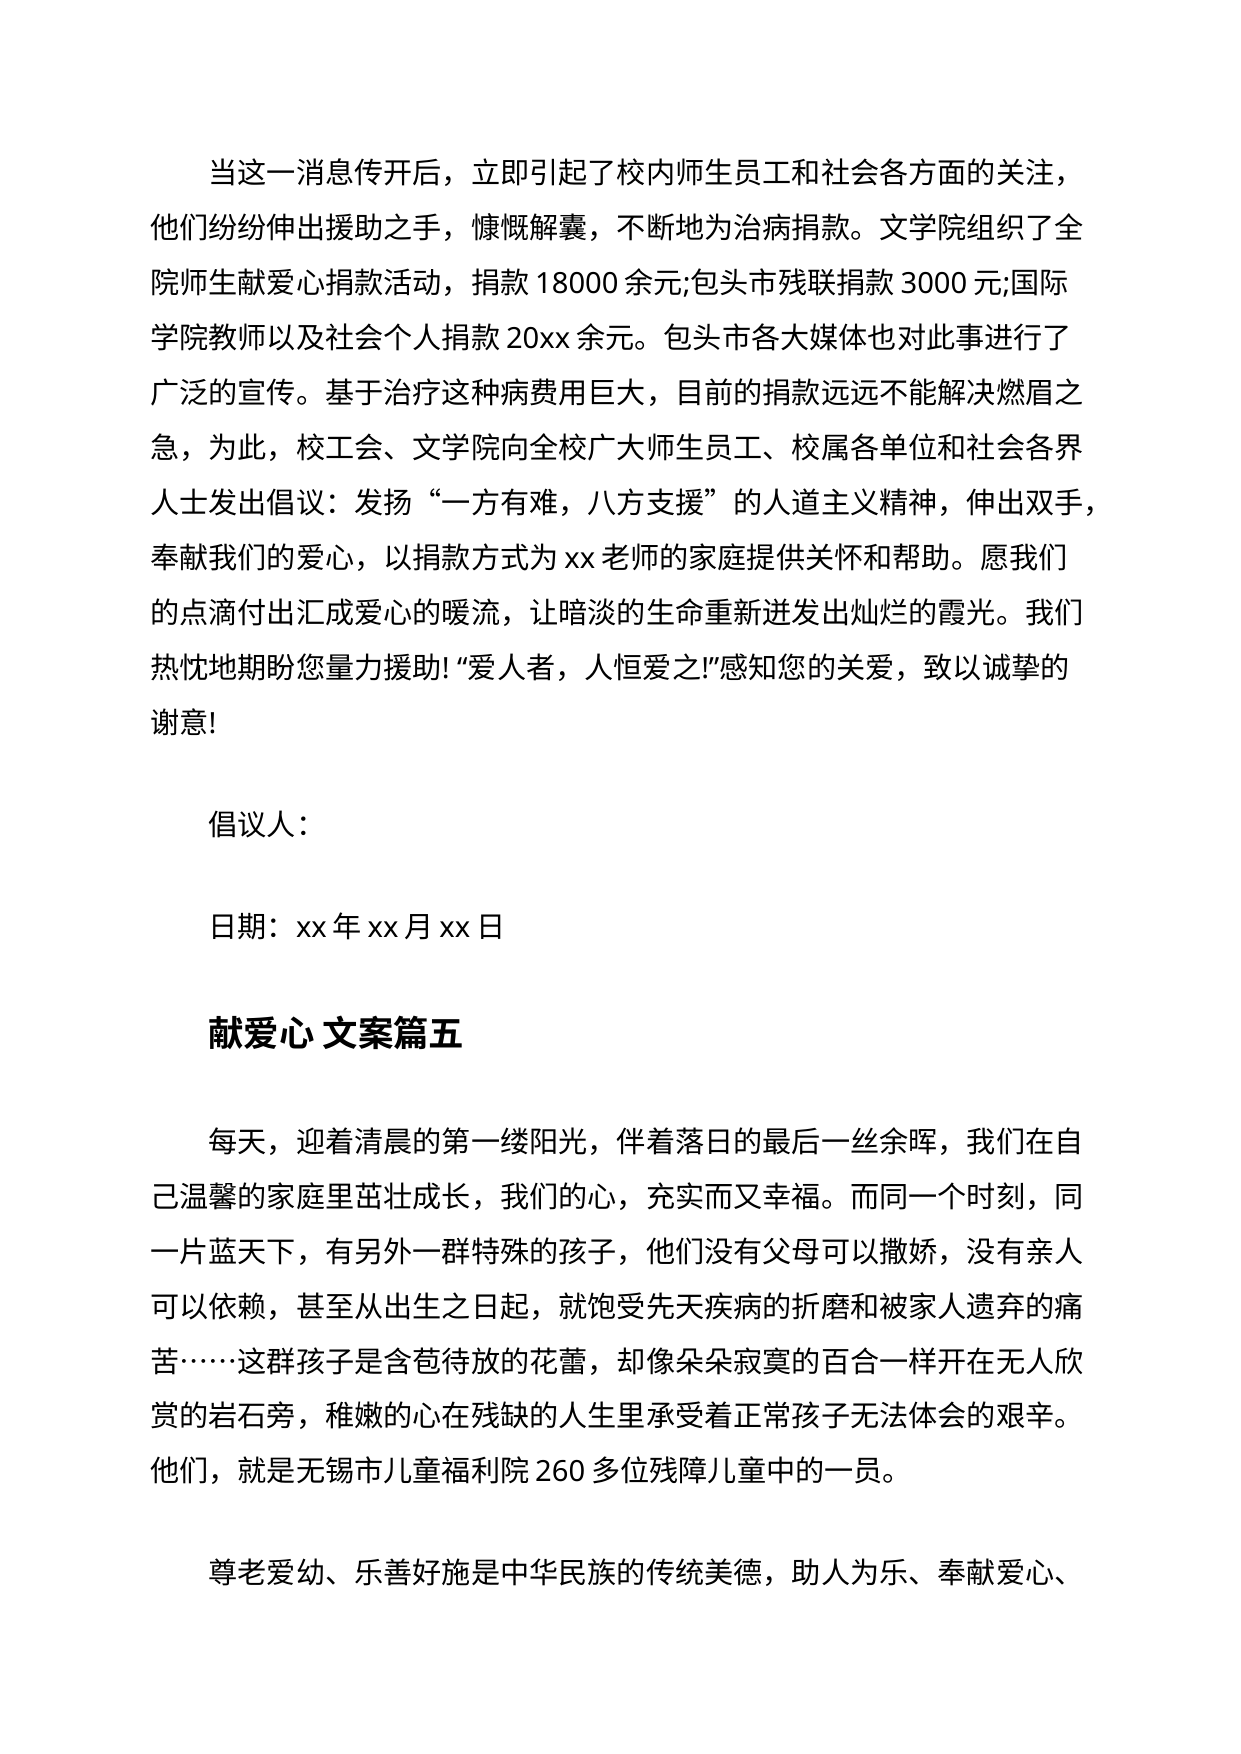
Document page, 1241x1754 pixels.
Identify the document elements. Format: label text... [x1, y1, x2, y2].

text 献爱心 文案篇五 [150, 1005, 1090, 1056]
text 倡议人： [150, 801, 1090, 844]
text 日期：xx年xx月xx日 [150, 903, 1090, 946]
text 每天，迎着清晨的第一缕阳光，伴着落日的最后一丝余晖，我们在自己温馨的家庭里茁壮成长，我们的心，充实而又幸福。而同一个时刻，同一片蓝天下，有另外一群特殊的孩子，他们没有父母可以撒娇，没有亲人可以依赖，甚至从出生之日起，就饱受先天疾病的折磨和被家人遗弃的痛苦……这群孩子是含苞待放的花蕾，却像朵朵寂寞的百合一样开在无人欣赏的岩石旁，稚嫩的心在残缺的人生里承受着正常孩子无法体会的艰辛。他们，就是无锡市儿童福利院260多位残障儿童中的一员。 [150, 1118, 1090, 1490]
text 当这一消息传开后，立即引起了校内师生员工和社会各方面的关注，他们纷纷伸出援助之手，慷慨解囊，不断地为治病捐款。文学院组织了全院师生献爱心捐款活动，捐款18000余元;包头市残联捐款3000元;国际学院教师以及社会个人捐款20xx余元。包头市各大媒体也对此事进行了广泛的宣传。基于治疗这种病费用巨大，目前的捐款远远不能解决燃眉之急，为此，校工会、文学院向全校广大师生员工、校属各单位和社会各界人士发出倡议：发扬“一方有难，八方支援”的人道主义精神，伸出双手，奉献我们的爱心，以捐款方式为xx老师的家庭提供关怀和帮助。愿我们的点滴付出汇成爱心的暖流，让暗淡的生命重新迸发出灿烂的霞光。我们热忱地期盼您量力援助! “爱人者，人恒爱之!”感知您的关爱，致以诚挚的谢意! [150, 150, 1090, 742]
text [150, 1550, 1090, 1592]
